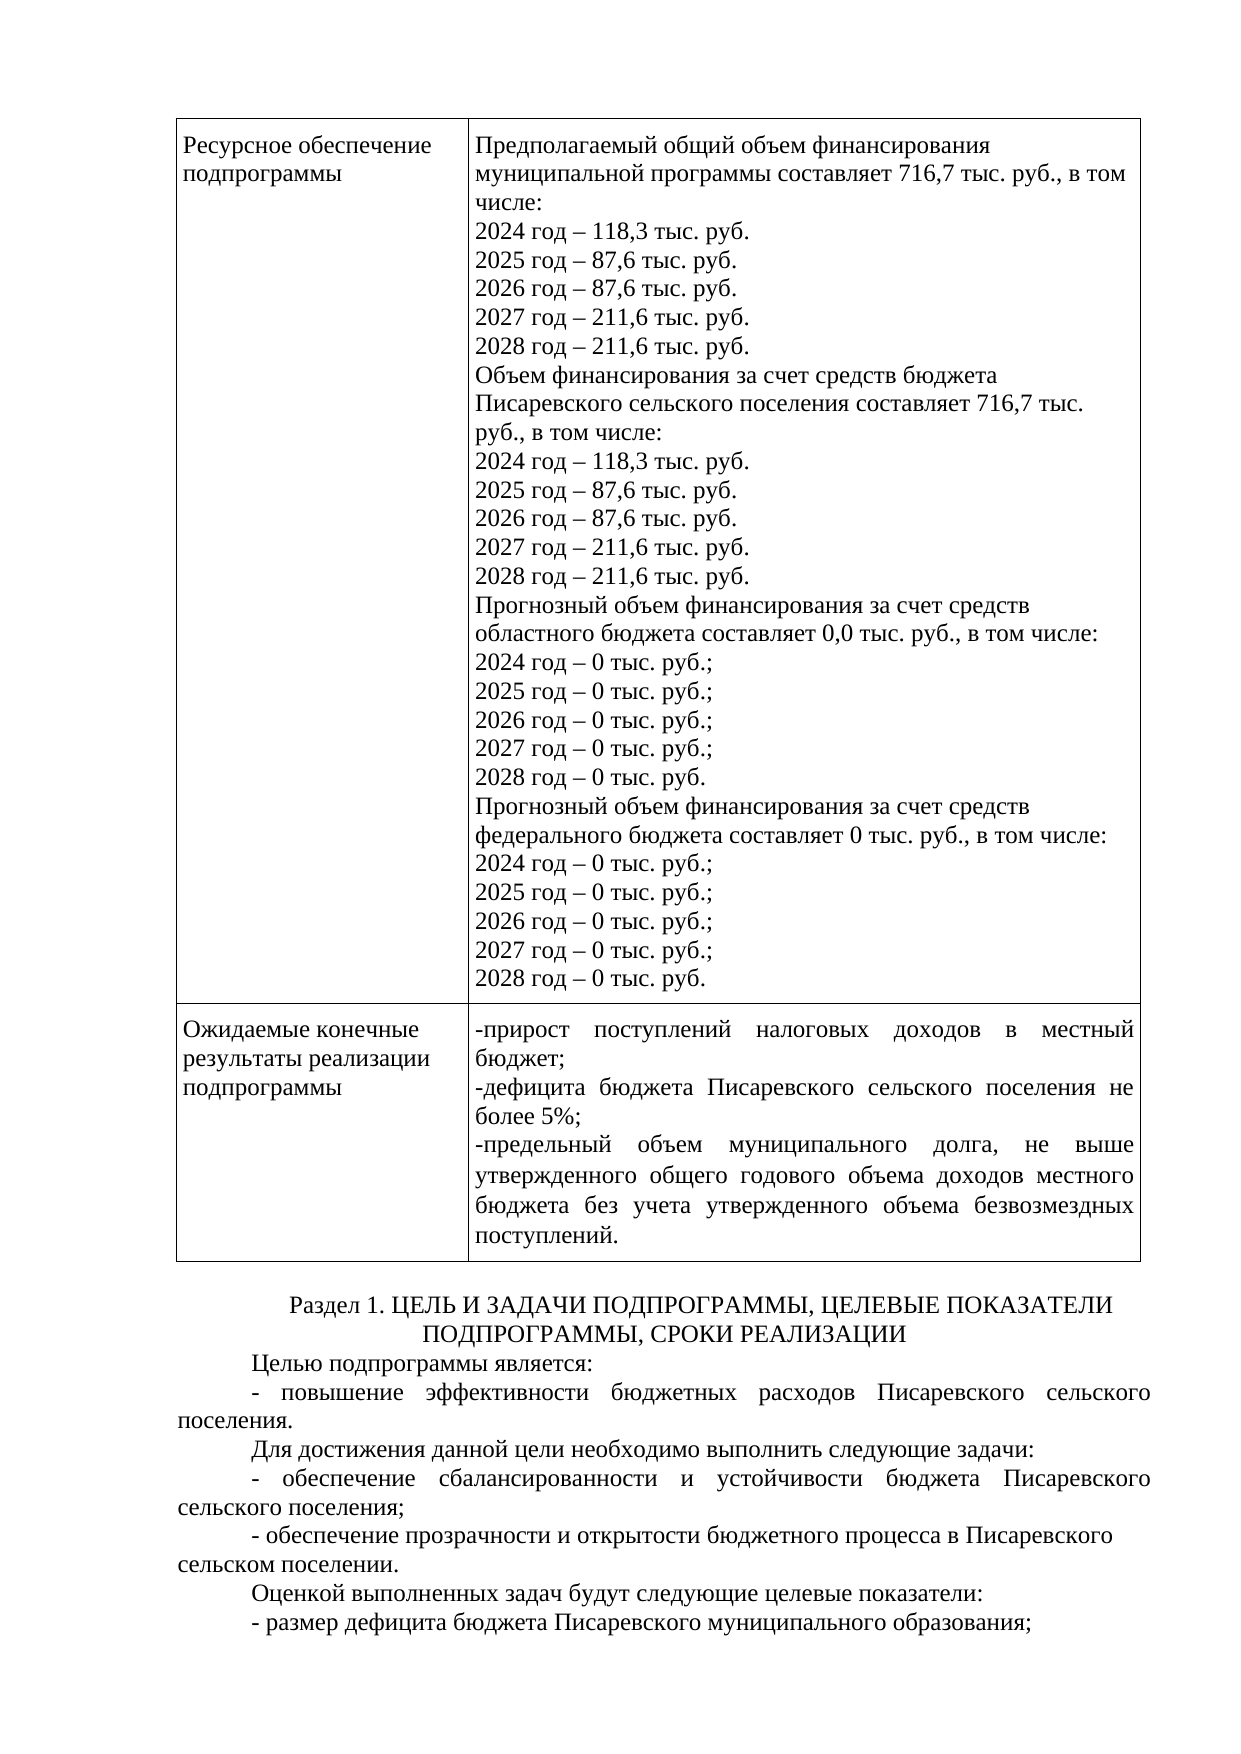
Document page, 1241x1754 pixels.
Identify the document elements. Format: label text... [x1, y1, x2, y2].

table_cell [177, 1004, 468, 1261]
text Для достижения данной цели необходимо выполнить следующие задачи: [177, 1434, 1152, 1463]
text - размер дефицита бюджета Писаревского муниципального образования; [177, 1607, 1152, 1635]
text Оценкой выполненных задач будут следующие целевые показатели: [177, 1578, 1152, 1607]
text Целью подпрограммы является: [177, 1348, 1152, 1377]
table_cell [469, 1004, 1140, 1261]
text - повышение эффективности бюджетных расходов Писаревского сельского поселения. [177, 1377, 1152, 1434]
text - обеспечение прозрачности и открытости бюджетного процесса в Писаревского сельском поселении. [177, 1520, 1152, 1578]
text Раздел 1. ЦЕЛЬ И ЗАДАЧИ ПОДПРОГРАММЫ, ЦЕЛЕВЫЕ ПОКАЗАТЕЛИ ПОДПРОГРАММЫ, СРОКИ РЕАЛИЗАЦИИ [177, 1290, 1152, 1348]
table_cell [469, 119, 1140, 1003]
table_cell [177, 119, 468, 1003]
text - обеспечение сбалансированности и устойчивости бюджета Писаревского сельского поселения; [177, 1463, 1152, 1520]
